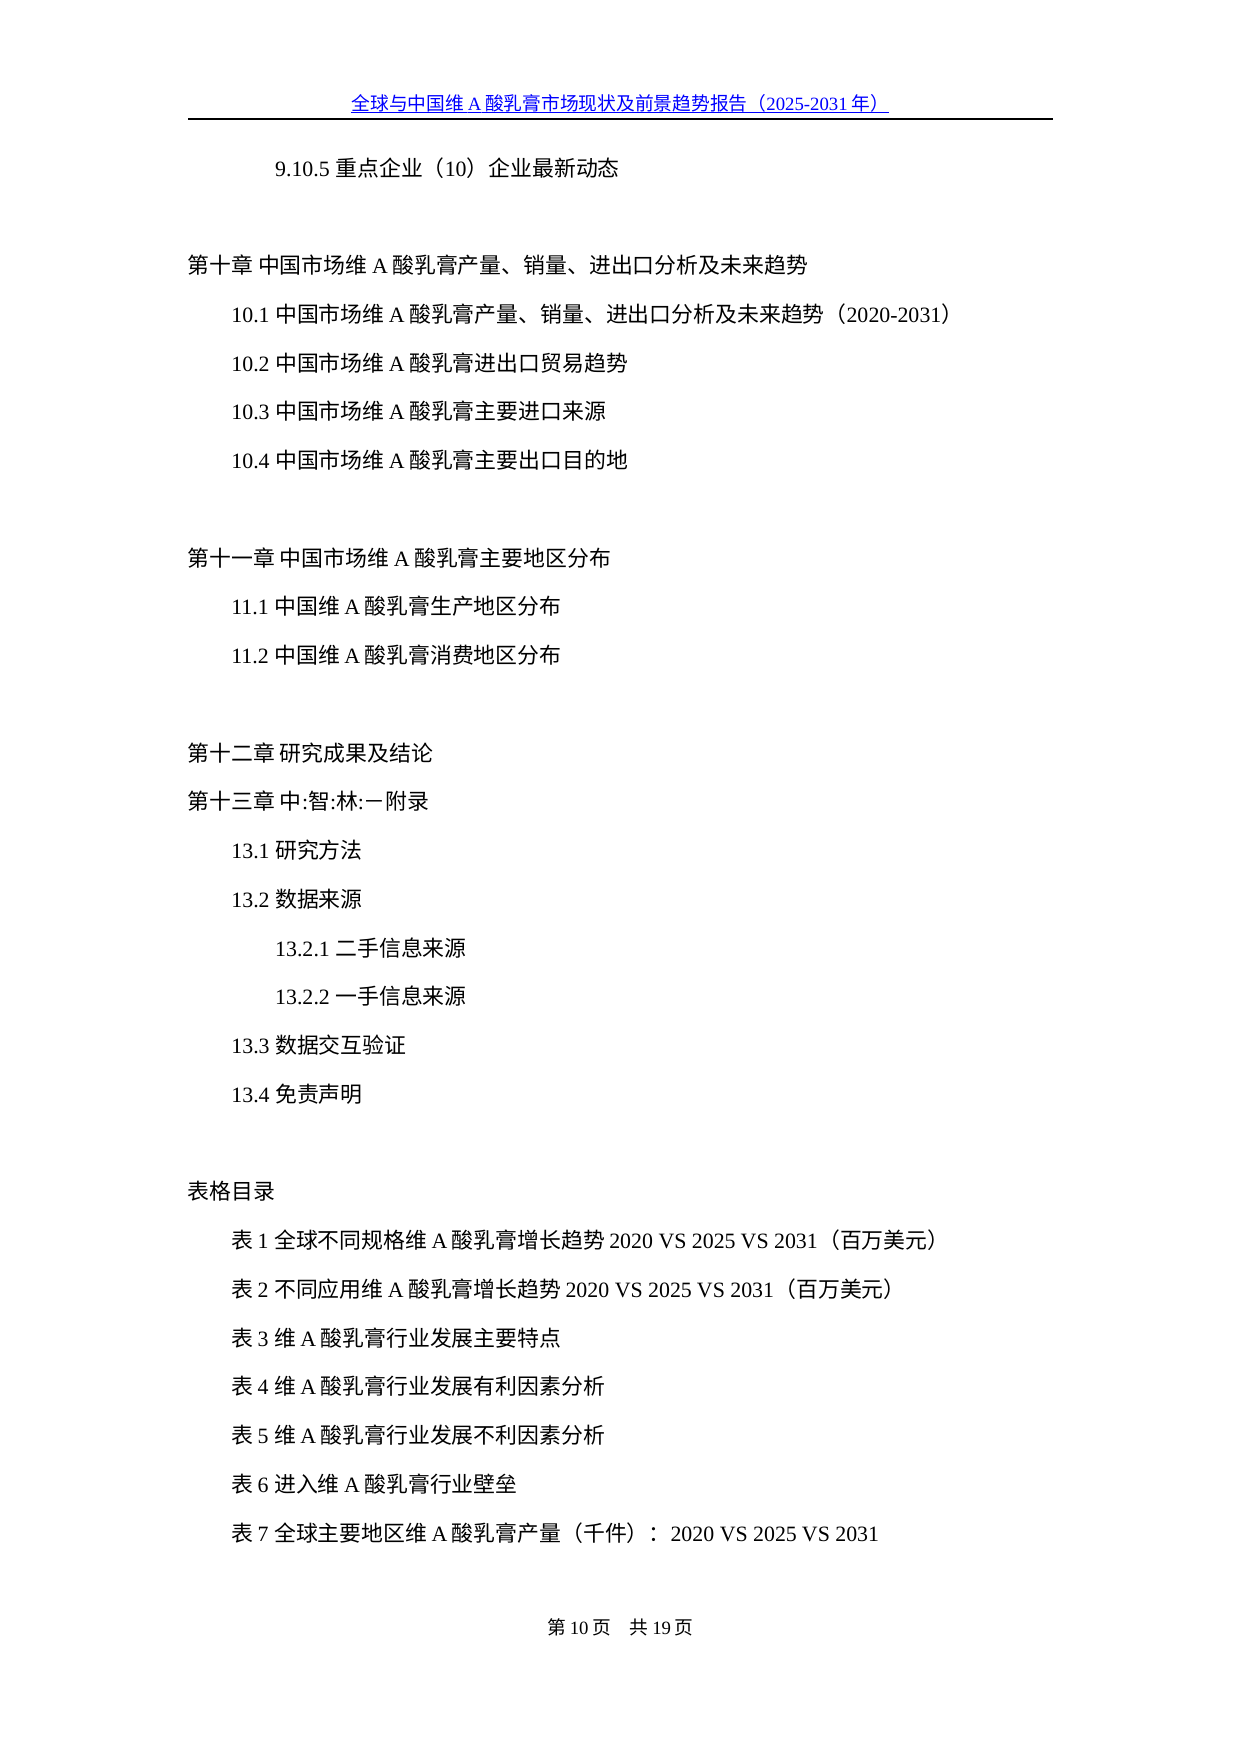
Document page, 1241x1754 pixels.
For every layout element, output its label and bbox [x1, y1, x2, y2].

text [187, 150, 1053, 1548]
